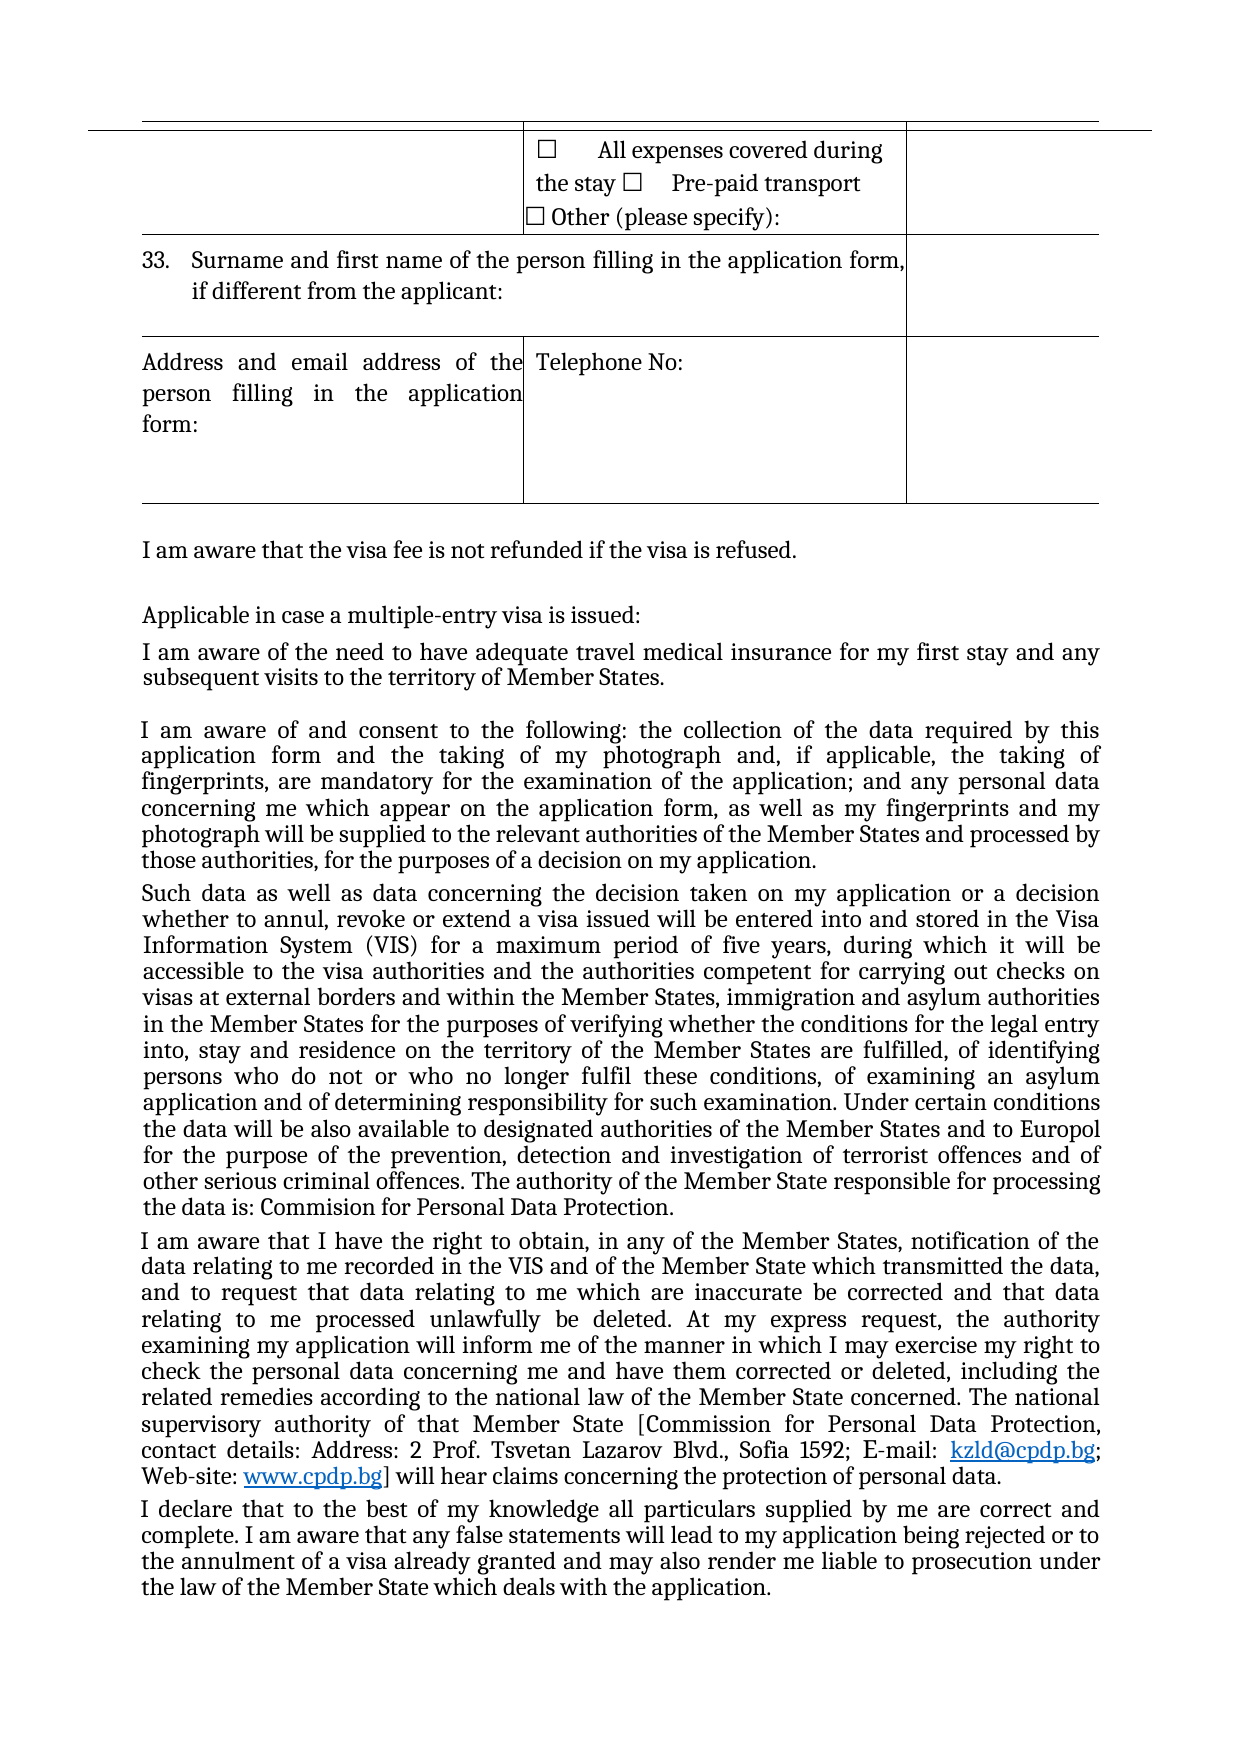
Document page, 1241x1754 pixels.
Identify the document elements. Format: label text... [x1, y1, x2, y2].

text Applicable in case a multiple-entry visa is issued: [142, 601, 1102, 629]
text I declare that to the best of my knowledge all particulars supplied by me are correct and complete. I am aware that any false statements will lead to my application being rejected or to the annulment of a visa already granted and may also render me liable to prosecution under the law of the Member State which deals with the application. [140, 1497, 1102, 1602]
table_cell 33. Surname and first name of the person filling in the application form, if different from the applicant: [142, 235, 906, 336]
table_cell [524, 122, 906, 234]
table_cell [142, 122, 523, 234]
table_cell Address and email address of the person filling in the application form: [142, 337, 523, 503]
text I am aware of the need to have adequate travel medical insurance for my first stay and any subsequent visits to the territory of Member States. [142, 640, 1102, 692]
table_cell Telephone No: [524, 337, 906, 503]
text I am aware that I have the right to obtain, in any of the Member States, notification of the data relating to me recorded in the VIS and of the Member State which transmitted the data, and to request that data relating to me which are inaccurate be corrected and that data relating to me processed unlawfully be deleted. At my express request, the authority examining my application will inform me of the manner in which I may exercise my right to check the personal data concerning me and have them corrected or deleted, including the related remedies according to the national law of the Member State concerned. The national supervisory authority of that Member State [Commission for Personal Data Protection, contact details: Address: 2 Prof. Tsvetan Lazarov Blvd., Sofia 1592; Е-mail: kzld@cpdp.bg; Web-site: www.cpdp.bg] will hear claims concerning the protection of personal data. [140, 1228, 1102, 1491]
text Such data as well as data concerning the decision taken on my application or a decision whether to annul, revoke or extend a visa issued will be entered into and stored in the Visa Information System (VIS) for a maximum period of five years, during which it will be accessible to the visa authorities and the authorities competent for carrying out checks on visas at external borders and within the Member States, immigration and asylum authorities in the Member States for the purposes of verifying whether the conditions for the legal entry into, stay and residence on the territory of the Member States are fulfilled, of identifying persons who do not or who no longer fulfil these conditions, of examining an asylum application and of determining responsibility for such examination. Under certain conditions the data will be also available to designated authorities of the Member States and to Europol for the purpose of the prevention, detection and investigation of terrorist offences and of other serious criminal offences. The authority of the Member State responsible for processing the data is: Commision for Personal Data Protection. [142, 881, 1102, 1222]
table_cell [907, 337, 1098, 503]
table_cell [907, 235, 1098, 336]
text I am aware of and consent to the following: the collection of the data required by this application form and the taking of my photograph and, if applicable, the taking of fingerprints, are mandatory for the examination of the application; and any personal data concerning me which appear on the application form, as well as my fingerprints and my photograph will be supplied to the relevant authorities of the Member States and processed by those authorities, for the purposes of a decision on my application. [140, 717, 1102, 875]
text I am aware that the visa fee is not refunded if the visa is refused. [142, 504, 1102, 565]
